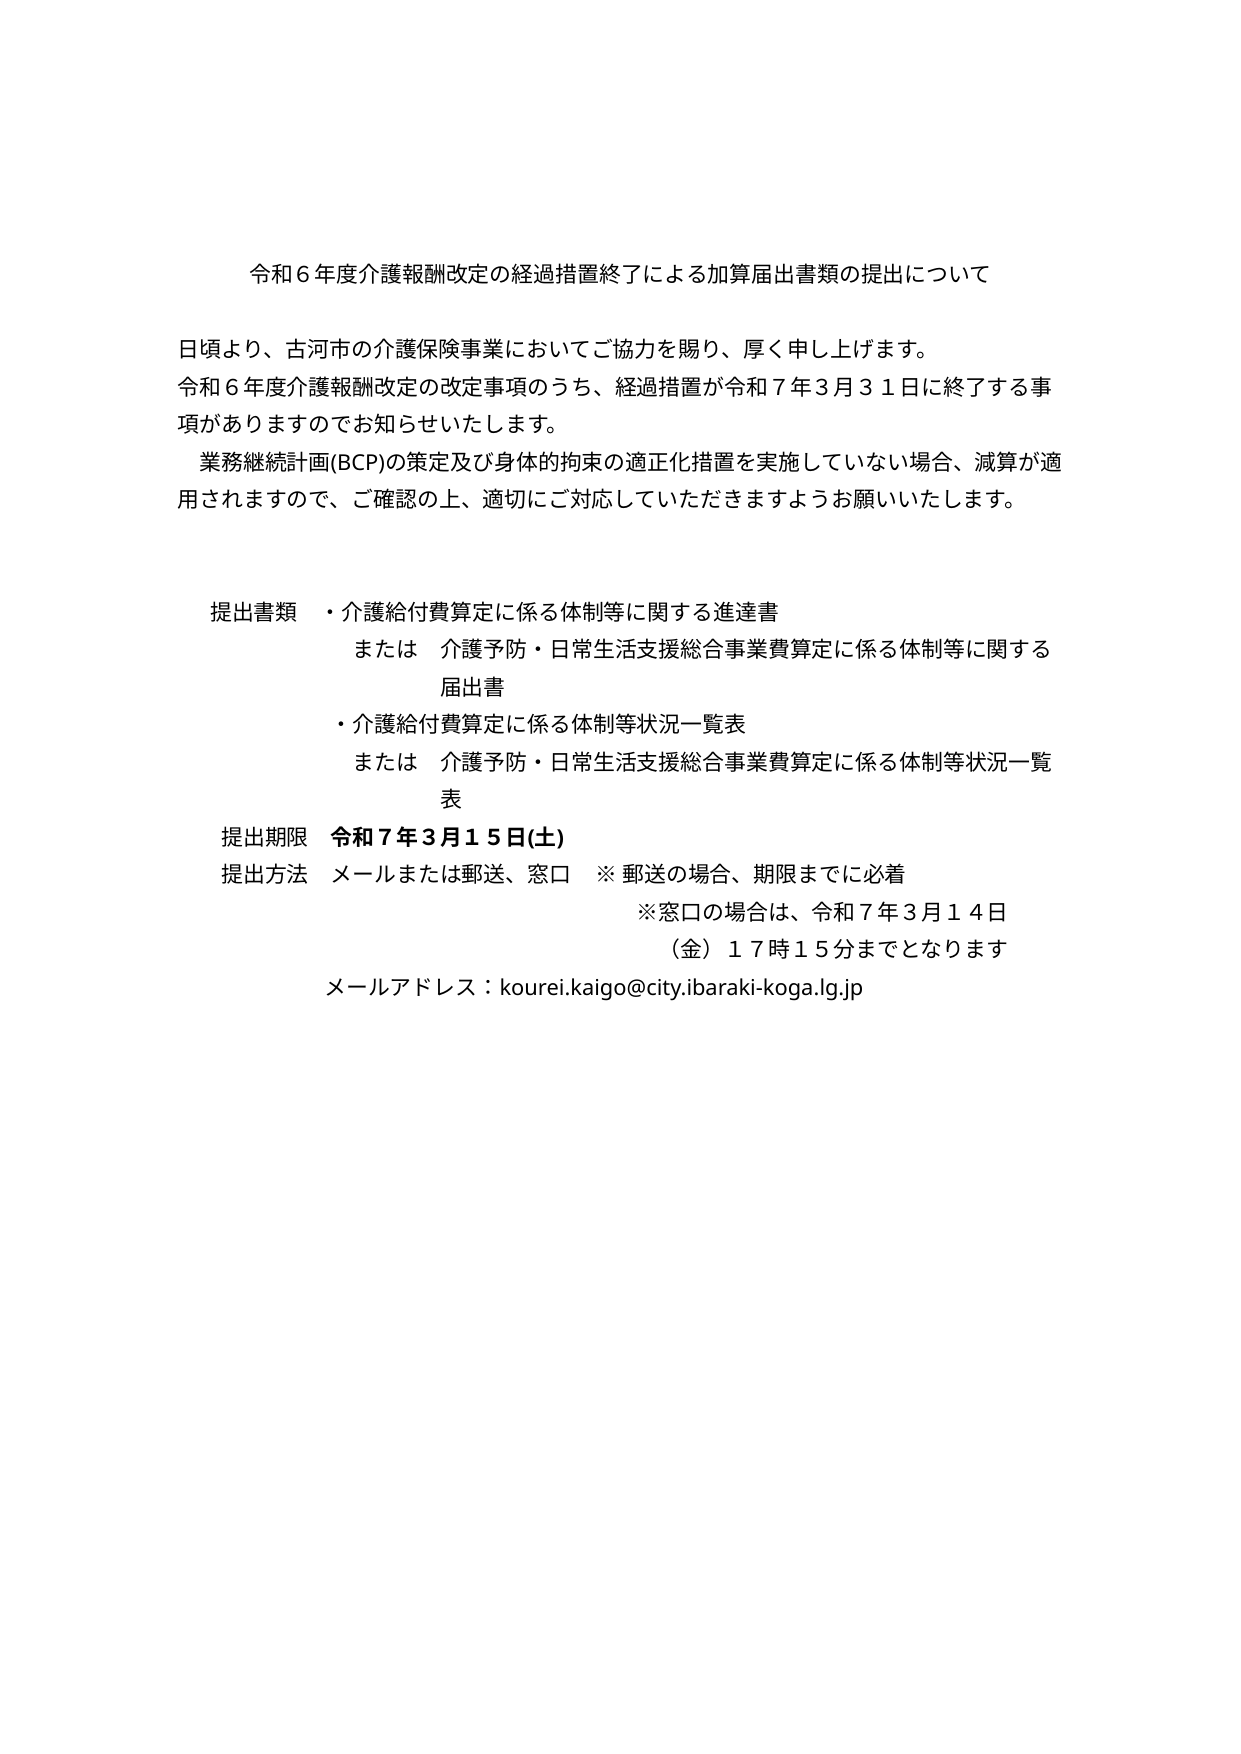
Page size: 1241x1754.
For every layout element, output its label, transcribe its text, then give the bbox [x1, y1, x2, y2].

text 令和６年度介護報酬改定の経過措置終了による加算届出書類の提出について [177, 254, 1063, 292]
text 日頃より、古河市の介護保険事業においてご協力を賜り、厚く申し上げます。 [177, 329, 1063, 367]
text 提出書類 ・介護給付費算定に係る体制等に関する進達書 [177, 592, 1063, 629]
text ・介護給付費算定に係る体制等状況一覧表 [177, 704, 1063, 742]
text ※窓口の場合は、令和７年３月１４日（金）１７時１５分までとなります [221, 892, 1063, 967]
text 令和６年度介護報酬改定の改定事項のうち、経過措置が令和７年３月３１日に終了する事項がありますのでお知らせいたします。 [177, 367, 1063, 442]
text または 介護予防・日常生活支援総合事業費算定に係る体制等状況一覧表 [177, 742, 1063, 817]
text または 介護予防・日常生活支援総合事業費算定に係る体制等に関する届出書 [177, 629, 1063, 704]
text メールアドレス：kourei.kaigo@city.ibaraki-koga.lg.jp [177, 967, 1063, 1004]
text 業務継続計画(BCP)の策定及び身体的拘束の適正化措置を実施していない場合、減算が適用されますので、ご確認の上、適切にご対応していただきますようお願いいたします。 [177, 442, 1063, 517]
text 提出期限 令和７年３月１５日(土) [177, 817, 1063, 854]
text 提出方法 メールまたは郵送、窓口 ※ 郵送の場合、期限までに必着 [177, 854, 1063, 892]
